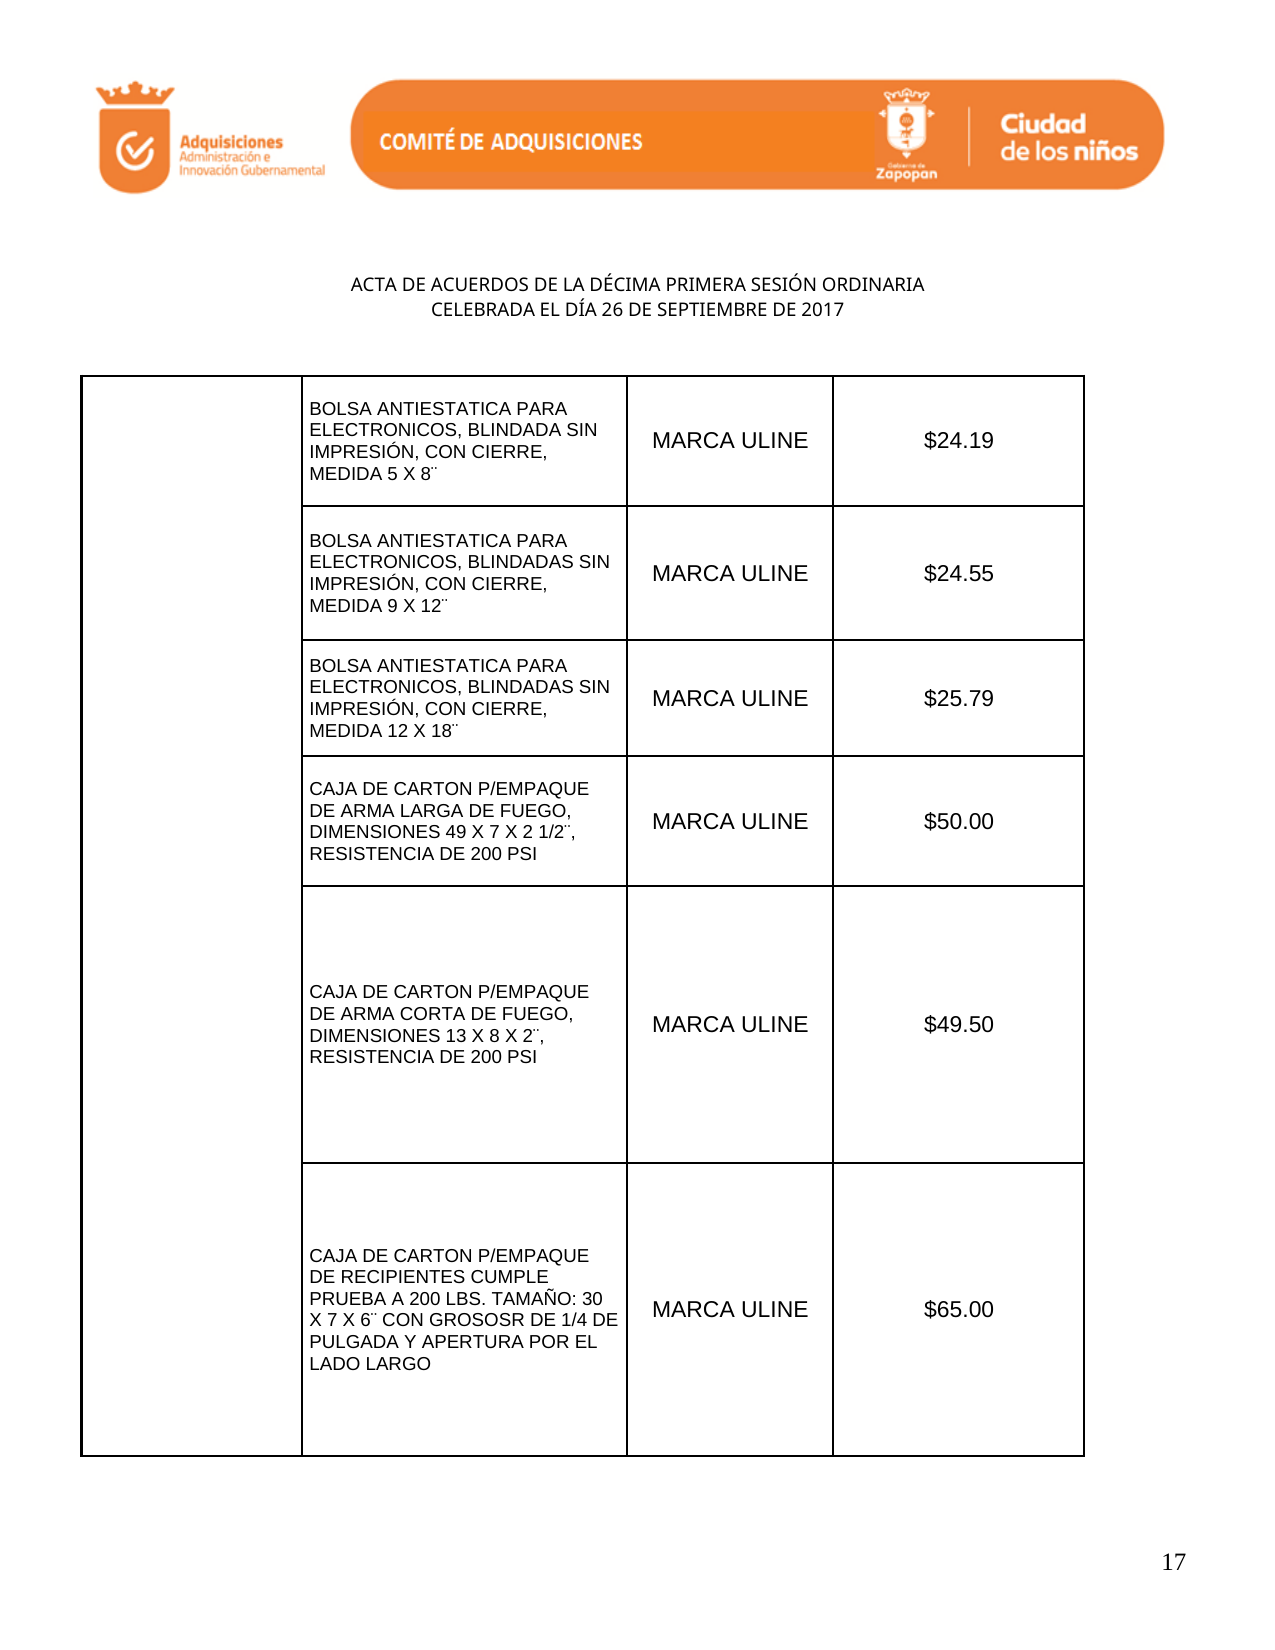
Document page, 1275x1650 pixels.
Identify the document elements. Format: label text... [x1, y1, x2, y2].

table_cell CAJA DE CARTON P/EMPAQUE DE ARMA CORTA DE FUEGO, DIMENSIONES 13 X 8 X 2¨, RESISTENCIA DE 200 PSI [303, 887, 626, 1162]
table_cell $65.00 [834, 1164, 1083, 1454]
table_cell $25.79 [834, 641, 1083, 755]
table_cell MARCA ULINE [628, 507, 832, 639]
table_cell $49.50 [834, 887, 1083, 1162]
table_cell MARCA ULINE [628, 887, 832, 1162]
table_cell MARCA ULINE [628, 757, 832, 885]
table_cell $24.55 [834, 507, 1083, 639]
table_cell BOLSA ANTIESTATICA PARA ELECTRONICOS, BLINDADAS SIN IMPRESIÓN, CON CIERRE, MEDIDA 9 X 12¨ [303, 507, 626, 639]
table_cell $50.00 [834, 757, 1083, 885]
table_cell BOLSA ANTIESTATICA PARA ELECTRONICOS, BLINDADAS SIN IMPRESIÓN, CON CIERRE, MEDIDA 12 X 18¨ [303, 641, 626, 755]
table_cell $24.19 [834, 377, 1083, 505]
table_cell BOLSA ANTIESTATICA PARA ELECTRONICOS, BLINDADA SIN IMPRESIÓN, CON CIERRE, MEDIDA 5 X 8¨ [303, 377, 626, 505]
table_cell MARCA ULINE [628, 1164, 832, 1454]
table_cell CAJA DE CARTON P/EMPAQUE DE ARMA LARGA DE FUEGO, DIMENSIONES 49 X 7 X 2 1/2¨, RESISTENCIA DE 200 PSI [303, 757, 626, 885]
table_cell MARCA ULINE [628, 377, 832, 505]
picture [88, 73, 1172, 198]
table_cell MARCA ULINE [628, 641, 832, 755]
table_cell CAJA DE CARTON P/EMPAQUE DE RECIPIENTES CUMPLE PRUEBA A 200 LBS. TAMAÑO: 30 X 7 X 6¨ CON GROSOSR DE 1/4 DE PULGADA Y APERTURA POR EL LADO LARGO [303, 1164, 626, 1454]
